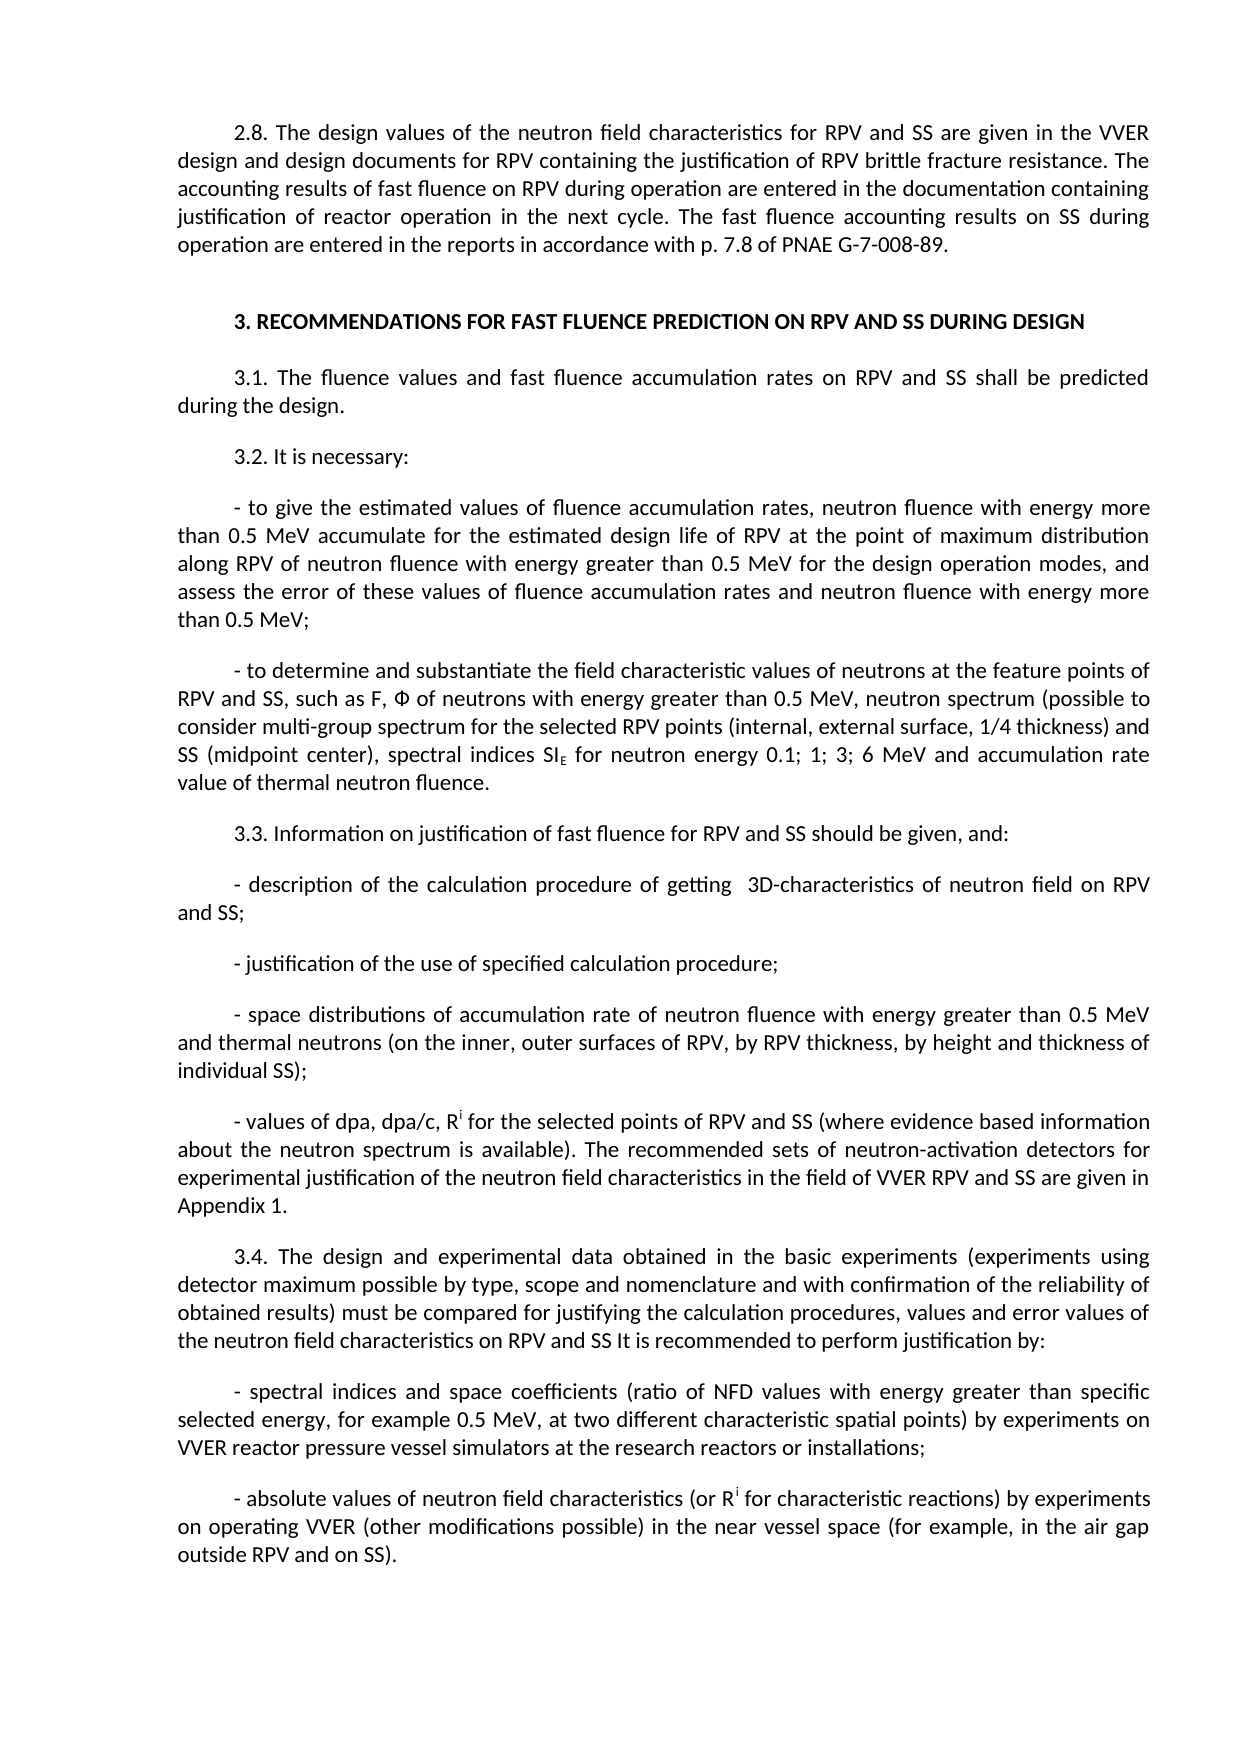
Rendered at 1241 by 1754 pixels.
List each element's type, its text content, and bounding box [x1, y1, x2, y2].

text - description of the calculation procedure of getting 3D-characteristics of neutron field on RPV and SS; [177, 870, 1152, 926]
text - absolute values of neutron field characteristics (or Ri for characteristic reactions) by experiments on operating VVER (other modifications possible) in the near vessel space (for example, in the air gap outside RPV and on SS). [177, 1484, 1152, 1568]
text - to give the estimated values of fluence accumulation rates, neutron fluence with energy more than 0.5 MeV accumulate for the estimated design life of RPV at the point of maximum distribution along RPV of neutron fluence with energy greater than 0.5 MeV for the design operation modes, and assess the error of these values of fluence accumulation rates and neutron fluence with energy more than 0.5 MeV; [177, 493, 1152, 633]
title 3. RECOMMENDATIONS FOR FAST FLUENCE PREDICTION ON RPV AND SS DURING DESIGN [177, 307, 1152, 335]
text 2.8. The design values of the neutron field characteristics for RPV and SS are given in the VVER design and design documents for RPV containing the justification of RPV brittle fracture resistance. The accounting results of fast fluence on RPV during operation are entered in the documentation containing justification of reactor operation in the next cycle. The fast fluence accounting results on SS during operation are entered in the reports in accordance with p. 7.8 of PNAE G-7-008-89. [177, 118, 1152, 258]
text 3.2. It is necessary: [177, 442, 1152, 470]
text - values of dpa, dpa/c, Ri for the selected points of RPV and SS (where evidence based information about the neutron spectrum is available). The recommended sets of neutron-activation detectors for experimental justification of the neutron field characteristics in the field of VVER RPV and SS are given in Appendix 1. [177, 1107, 1152, 1219]
text - to determine and substantiate the field characteristic values of neutrons at the feature points of RPV and SS, such as F, Ф of neutrons with energy greater than 0.5 MeV, neutron spectrum (possible to consider multi-group spectrum for the selected RPV points (internal, external surface, 1/4 thickness) and SS (midpoint center), spectral indices SIE for neutron energy 0.1; 1; 3; 6 MeV and accumulation rate value of thermal neutron fluence. [177, 656, 1152, 796]
text 3.4. The design and experimental data obtained in the basic experiments (experiments using detector maximum possible by type, scope and nomenclature and with confirmation of the reliability of obtained results) must be compared for justifying the calculation procedures, values and error values of the neutron field characteristics on RPV and SS It is recommended to perform justification by: [177, 1242, 1152, 1354]
text - justification of the use of specified calculation procedure; [177, 949, 1152, 977]
text - space distributions of accumulation rate of neutron fluence with energy greater than 0.5 MeV and thermal neutrons (on the inner, outer surfaces of RPV, by RPV thickness, by height and thickness of individual SS); [177, 1000, 1152, 1084]
text 3.3. Information on justification of fast fluence for RPV and SS should be given, and: [177, 819, 1152, 847]
text 3.1. The fluence values and fast fluence accumulation rates on RPV and SS shall be predicted during the design. [177, 363, 1152, 419]
text - spectral indices and space coefficients (ratio of NFD values with energy greater than specific selected energy, for example 0.5 MeV, at two different characteristic spatial points) by experiments on VVER reactor pressure vessel simulators at the research reactors or installations; [177, 1377, 1152, 1461]
